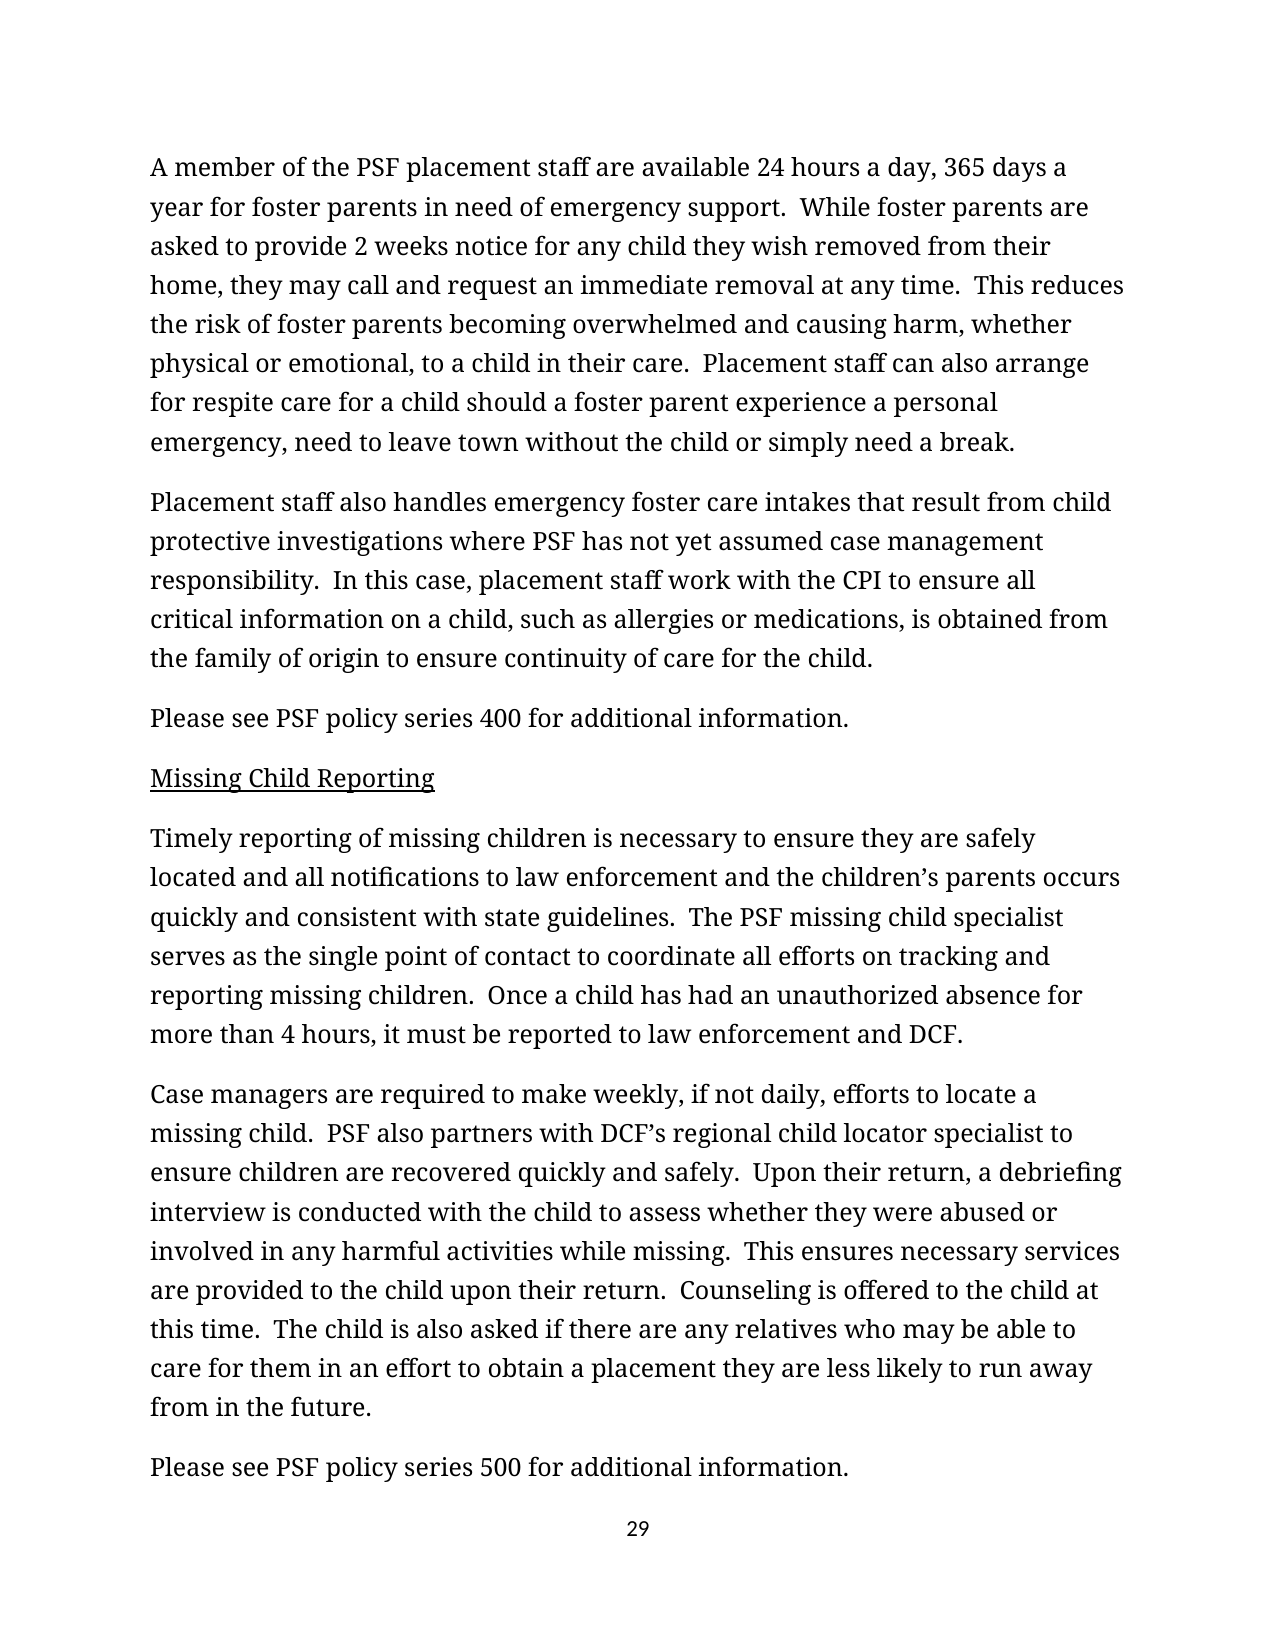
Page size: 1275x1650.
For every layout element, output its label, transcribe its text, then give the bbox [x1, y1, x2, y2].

text Timely reporting of missing children is necessary to ensure they are safely located and all notifications to law enforcement and the children’s parents occurs quickly and consistent with state guidelines. The PSF missing child specialist serves as the single point of contact to coordinate all efforts on tracking and reporting missing children. Once a child has had an unauthorized absence for more than 4 hours, it must be reported to law enforcement and DCF. [150, 821, 1125, 1051]
text A member of the PSF placement staff are available 24 hours a day, 365 days a year for foster parents in need of emergency support. While foster parents are asked to provide 2 weeks notice for any child they wish removed from their home, they may call and request an immediate removal at any time. This reduces the risk of foster parents becoming overwhelmed and causing harm, whether physical or emotional, to a child in their care. Placement staff can also arrange for respite care for a child should a foster parent experience a personal emergency, need to leave town without the child or simply need a break. [150, 150, 1125, 458]
text Placement staff also handles emergency foster care intakes that result from child protective investigations where PSF has not yet assumed case management responsibility. In this case, placement staff work with the CPI to ensure all critical information on a child, such as allergies or medications, is obtained from the family of origin to ensure continuity of care for the child. [150, 484, 1125, 675]
text Case managers are required to make weekly, if not daily, efforts to locate a missing child. PSF also partners with DCF’s regional child locator specialist to ensure children are recovered quickly and safely. Upon their return, a debriefing interview is conducted with the child to assess whether they were abused or involved in any harmful activities while missing. This ensures necessary services are provided to the child upon their return. Counseling is offered to the child at this time. The child is also asked if there are any relatives who may be able to care for them in an effort to obtain a placement they are less likely to run away from in the future. [150, 1077, 1125, 1424]
text Missing Child Reporting [150, 761, 1125, 795]
text Please see PSF policy series 500 for additional information. [150, 1450, 1125, 1484]
text Please see PSF policy series 400 for additional information. [150, 701, 1125, 735]
